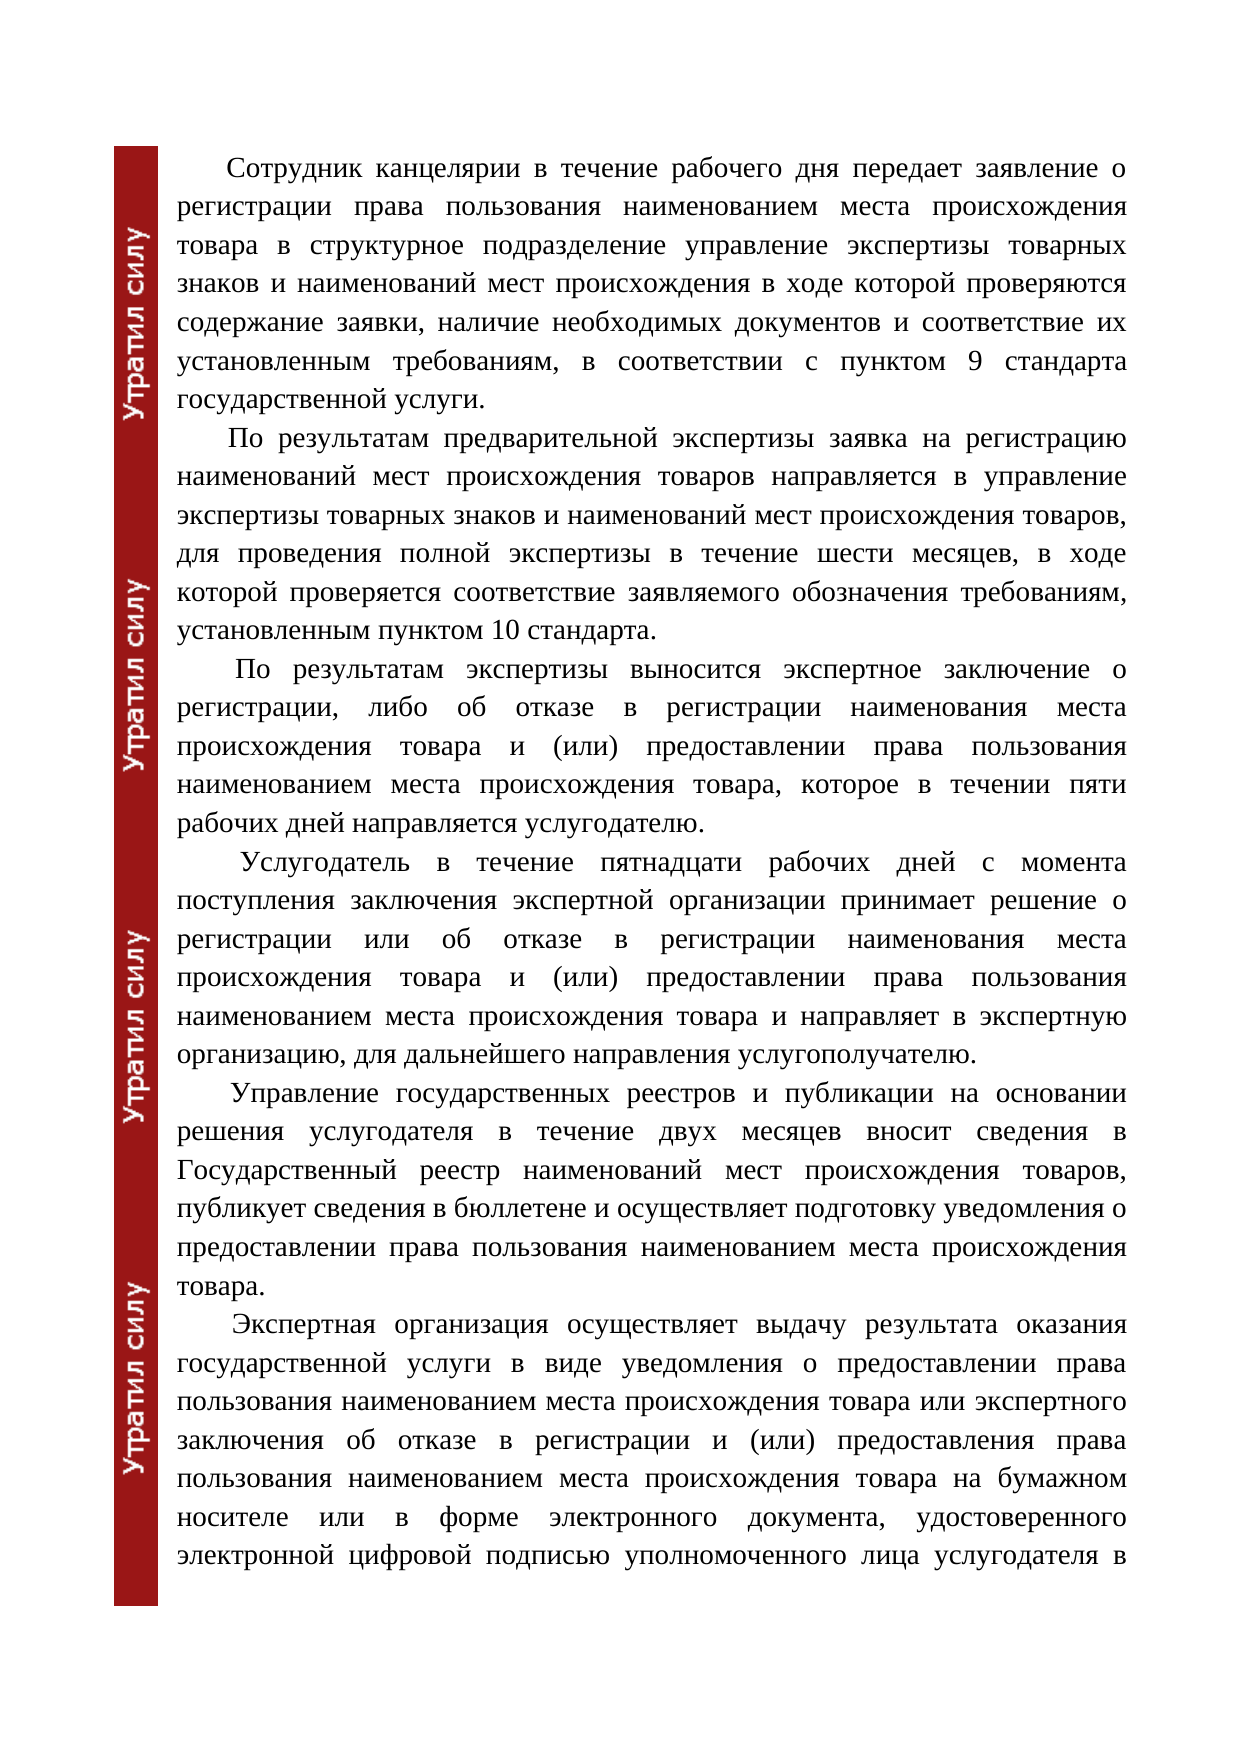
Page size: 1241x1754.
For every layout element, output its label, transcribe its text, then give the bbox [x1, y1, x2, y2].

picture [114, 646, 158, 651]
picture [114, 415, 158, 420]
text По результатам экспертизы выносится экспертное заключение о регистрации, либо об отказе в регистрации наименования места происхождения товара и (или) предоставлении права пользования наименованием места происхождения товара, которое в течении пяти рабочих дней направляется услугодателю. [112, 651, 1128, 839]
text Услугодатель в течение пятнадцати рабочих дней с момента поступления заключения экспертной организации принимает решение о регистрации или об отказе в регистрации наименования места происхождения товара и (или) предоставлении права пользования наименованием места происхождения товара и направляет в экспертную организацию, для дальнейшего направления услугополучателю. [112, 844, 1128, 1070]
picture [114, 146, 158, 150]
text Сотрудник канцелярии в течение рабочего дня передает заявление о регистрации права пользования наименованием места происхождения товара в структурное подразделение управление экспертизы товарных знаков и наименований мест происхождения в ходе которой проверяются содержание заявки, наличие необходимых документов и соответствие их установленным требованиям, в соответствии с пунктом 9 стандарта государственной услуги. [112, 150, 1128, 415]
text По результатам предварительной экспертизы заявка на регистрацию наименований мест происхождения товаров направляется в управление экспертизы товарных знаков и наименований мест происхождения товаров, для проведения полной экспертизы в течение шести месяцев, в ходе которой проверяется соответствие заявляемого обозначения требованиям, установленным пунктом 10 стандарта. [112, 420, 1128, 646]
picture [114, 1571, 158, 1606]
text Управление государственных реестров и публикации на основании решения услугодателя в течение двух месяцев вносит сведения в Государственный реестр наименований мест происхождения товаров, публикует сведения в бюллетене и осуществляет подготовку уведомления о предоставлении права пользования наименованием места происхождения товара. [112, 1075, 1128, 1301]
picture [114, 839, 158, 844]
picture [114, 1301, 158, 1306]
picture [114, 1070, 158, 1075]
